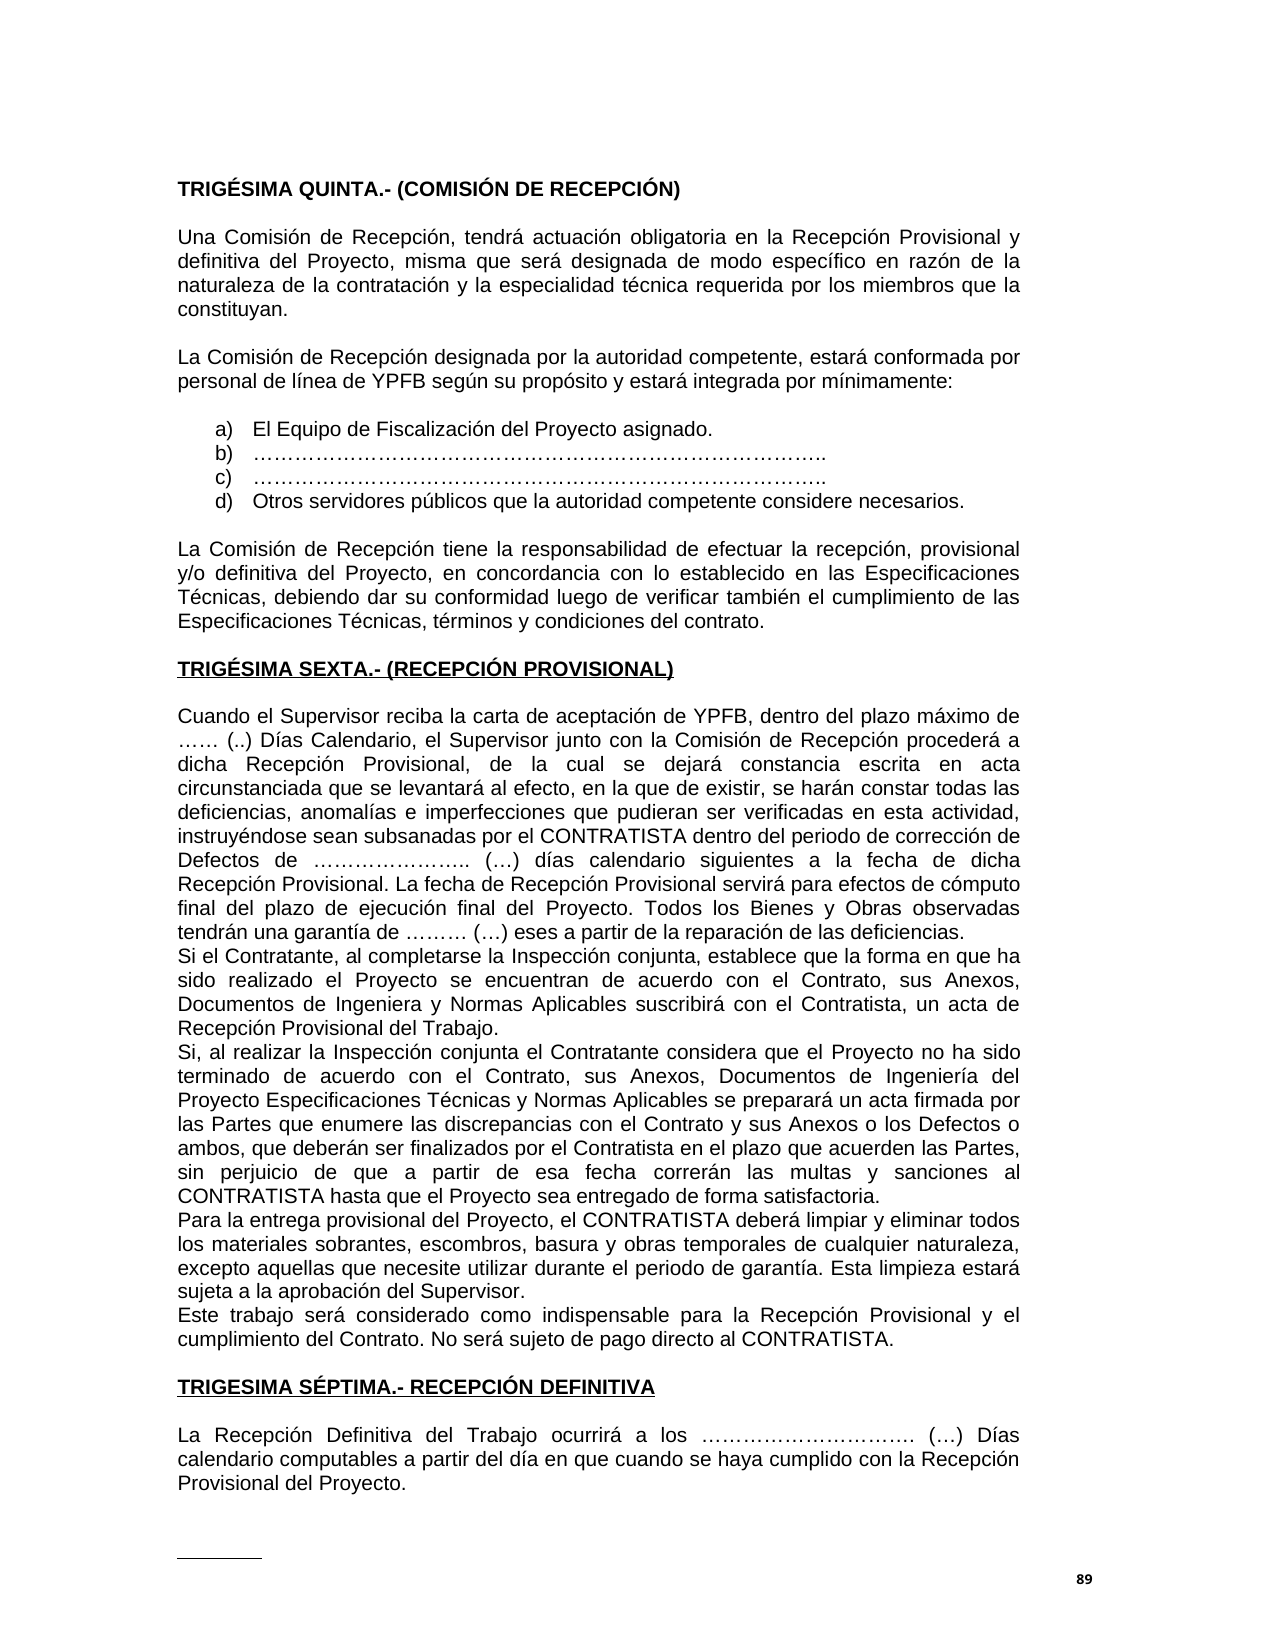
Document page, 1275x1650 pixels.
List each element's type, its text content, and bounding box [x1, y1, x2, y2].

text La Comisión de Recepción designada por la autoridad competente, estará conformada por personal de línea de YPFB según su propósito y estará integrada por mínimamente: [177, 345, 1021, 393]
text Si, al realizar la Inspección conjunta el Contratante considera que el Proyecto no ha sido terminado de acuerdo con el Contrato, sus Anexos, Documentos de Ingeniería del Proyecto Especificaciones Técnicas y Normas Aplicables se preparará un acta firmada por las Partes que enumere las discrepancias con el Contrato y sus Anexos o los Defectos o ambos, que deberán ser finalizados por el Contratista en el plazo que acuerden las Partes, sin perjuicio de que a partir de esa fecha correrán las multas y sanciones al CONTRATISTA hasta que el Proyecto sea entregado de forma satisfactoria. [177, 1040, 1021, 1207]
text Si el Contratante, al completarse la Inspección conjunta, establece que la forma en que ha sido realizado el Proyecto se encuentran de acuerdo con el Contrato, sus Anexos, Documentos de Ingeniera y Normas Aplicables suscribirá con el Contratista, un acta de Recepción Provisional del Trabajo. [177, 944, 1021, 1040]
text La Comisión de Recepción tiene la responsabilidad de efectuar la recepción, provisional y/o definitiva del Proyecto, en concordancia con lo establecido en las Especificaciones Técnicas, debiendo dar su conformidad luego de verificar también el cumplimiento de las Especificaciones Técnicas, términos y condiciones del contrato. [177, 537, 1021, 632]
list ……………………………………………………………………….. [215, 441, 1021, 465]
list ……………………………………………………………………….. [215, 465, 1021, 489]
text La Recepción Definitiva del Trabajo ocurrirá a los …………………………. (…) Días calendario computables a partir del día en que cuando se haya cumplido con la Recepción Provisional del Proyecto. [177, 1423, 1021, 1495]
list El Equipo de Fiscalización del Proyecto asignado. [215, 417, 1021, 441]
text TRIGÉSIMA QUINTA.- (COMISIÓN DE RECEPCIÓN) [177, 177, 1021, 201]
text TRIGÉSIMA SEXTA.- (RECEPCIÓN PROVISIONAL) [177, 656, 1021, 680]
text TRIGESIMA SÉPTIMA.- RECEPCIÓN DEFINITIVA [177, 1375, 1021, 1399]
subtitle Este trabajo será considerado como indispensable para la Recepción Provisional y el cumplimiento del Contrato. No será sujeto de pago directo al CONTRATISTA. [177, 1303, 1021, 1351]
subtitle Cuando el Supervisor reciba la carta de aceptación de YPFB, dentro del plazo máximo de …… (..) Días Calendario, el Supervisor junto con la Comisión de Recepción procederá a dicha Recepción Provisional, de la cual se dejará constancia escrita en acta circunstanciada que se levantará al efecto, en la que de existir, se harán constar todas las deficiencias, anomalías e imperfecciones que pudieran ser verificadas en esta actividad, instruyéndose sean subsanadas por el CONTRATISTA dentro del periodo de corrección de Defectos de ………………….. (…) días calendario siguientes a la fecha de dicha Recepción Provisional. La fecha de Recepción Provisional servirá para efectos de cómputo final del plazo de ejecución final del Proyecto. Todos los Bienes y Obras observadas tendrán una garantía de ……… (…) eses a partir de la reparación de las deficiencias. [177, 704, 1021, 944]
list Otros servidores públicos que la autoridad competente considere necesarios. [215, 489, 1021, 513]
text Una Comisión de Recepción, tendrá actuación obligatoria en la Recepción Provisional y definitiva del Proyecto, misma que será designada de modo específico en razón de la naturaleza de la contratación y la especialidad técnica requerida por los miembros que la constituyan. [177, 225, 1021, 321]
subtitle Para la entrega provisional del Proyecto, el CONTRATISTA deberá limpiar y eliminar todos los materiales sobrantes, escombros, basura y obras temporales de cualquier naturaleza, excepto aquellas que necesite utilizar durante el periodo de garantía. Esta limpieza estará sujeta a la aprobación del Supervisor. [177, 1207, 1021, 1303]
